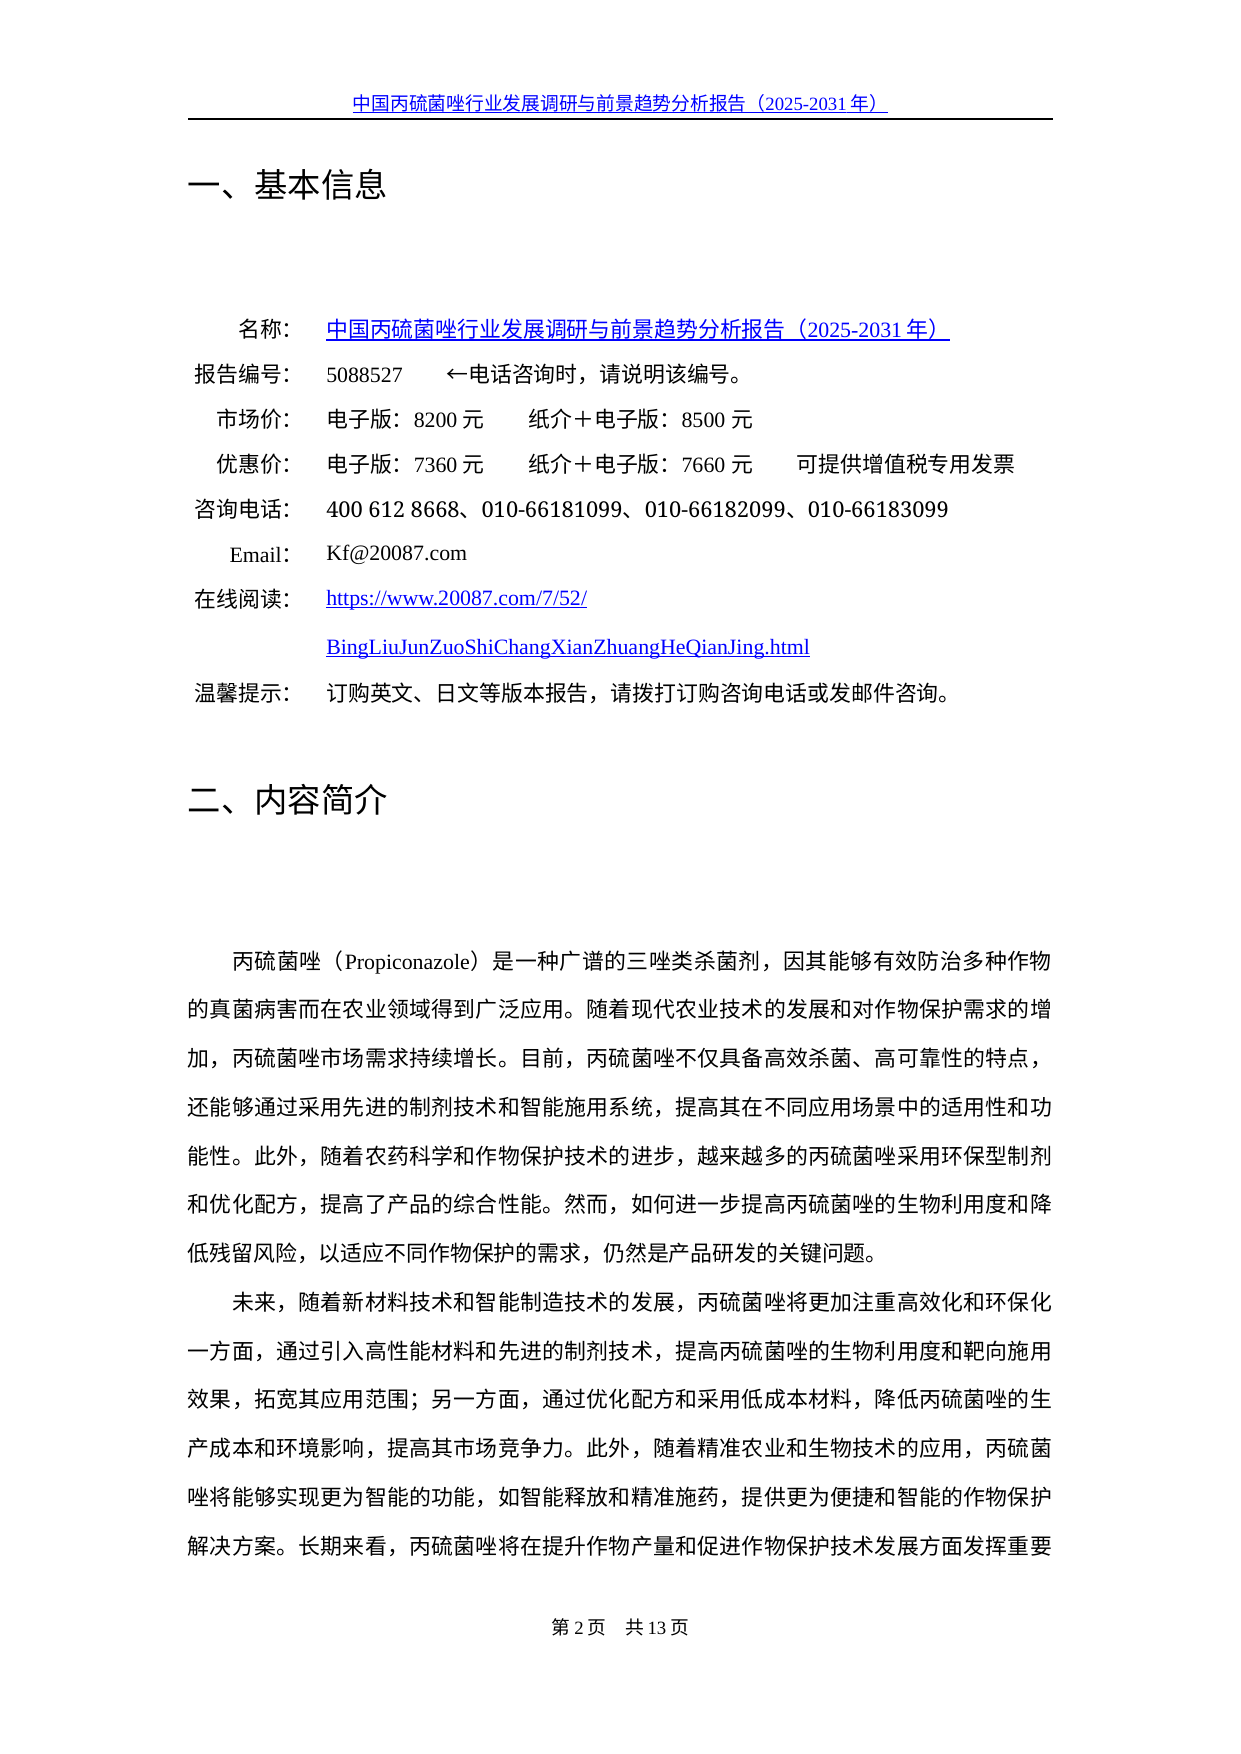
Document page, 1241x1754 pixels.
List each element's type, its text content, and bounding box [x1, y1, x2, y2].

table_cell 在线阅读： [167, 582, 315, 675]
table_cell Email： [167, 537, 315, 582]
title 二、内容简介 [187, 766, 1053, 831]
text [187, 943, 1053, 1561]
table_cell 电子版：8200 元 纸介＋电子版：8500 元 [315, 402, 1073, 447]
table_cell 优惠价： [167, 447, 315, 492]
table_header 名称： [167, 312, 315, 357]
title 一、基本信息 [187, 150, 1053, 215]
table_cell 市场价： [167, 402, 315, 447]
table_cell Kf@20087.com [315, 537, 1073, 582]
table_cell 电子版：7360 元 纸介＋电子版：7660 元 可提供增值税专用发票 [315, 447, 1073, 492]
table_header 中国丙硫菌唑行业发展调研与前景趋势分析报告（2025-2031年） [315, 312, 1073, 357]
table_cell [315, 582, 1073, 675]
table_cell 5088527 ←电话咨询时，请说明该编号。 [315, 357, 1073, 402]
table_cell 报告编号： [167, 357, 315, 402]
table_cell 温馨提示： [167, 675, 315, 720]
table_cell 400 612 8668、010-66181099、010-66182099、010-66183099 [315, 492, 1073, 537]
table_cell 咨询电话： [167, 492, 315, 537]
table_cell 订购英文、日文等版本报告，请拨打订购咨询电话或发邮件咨询。 [315, 675, 1073, 720]
